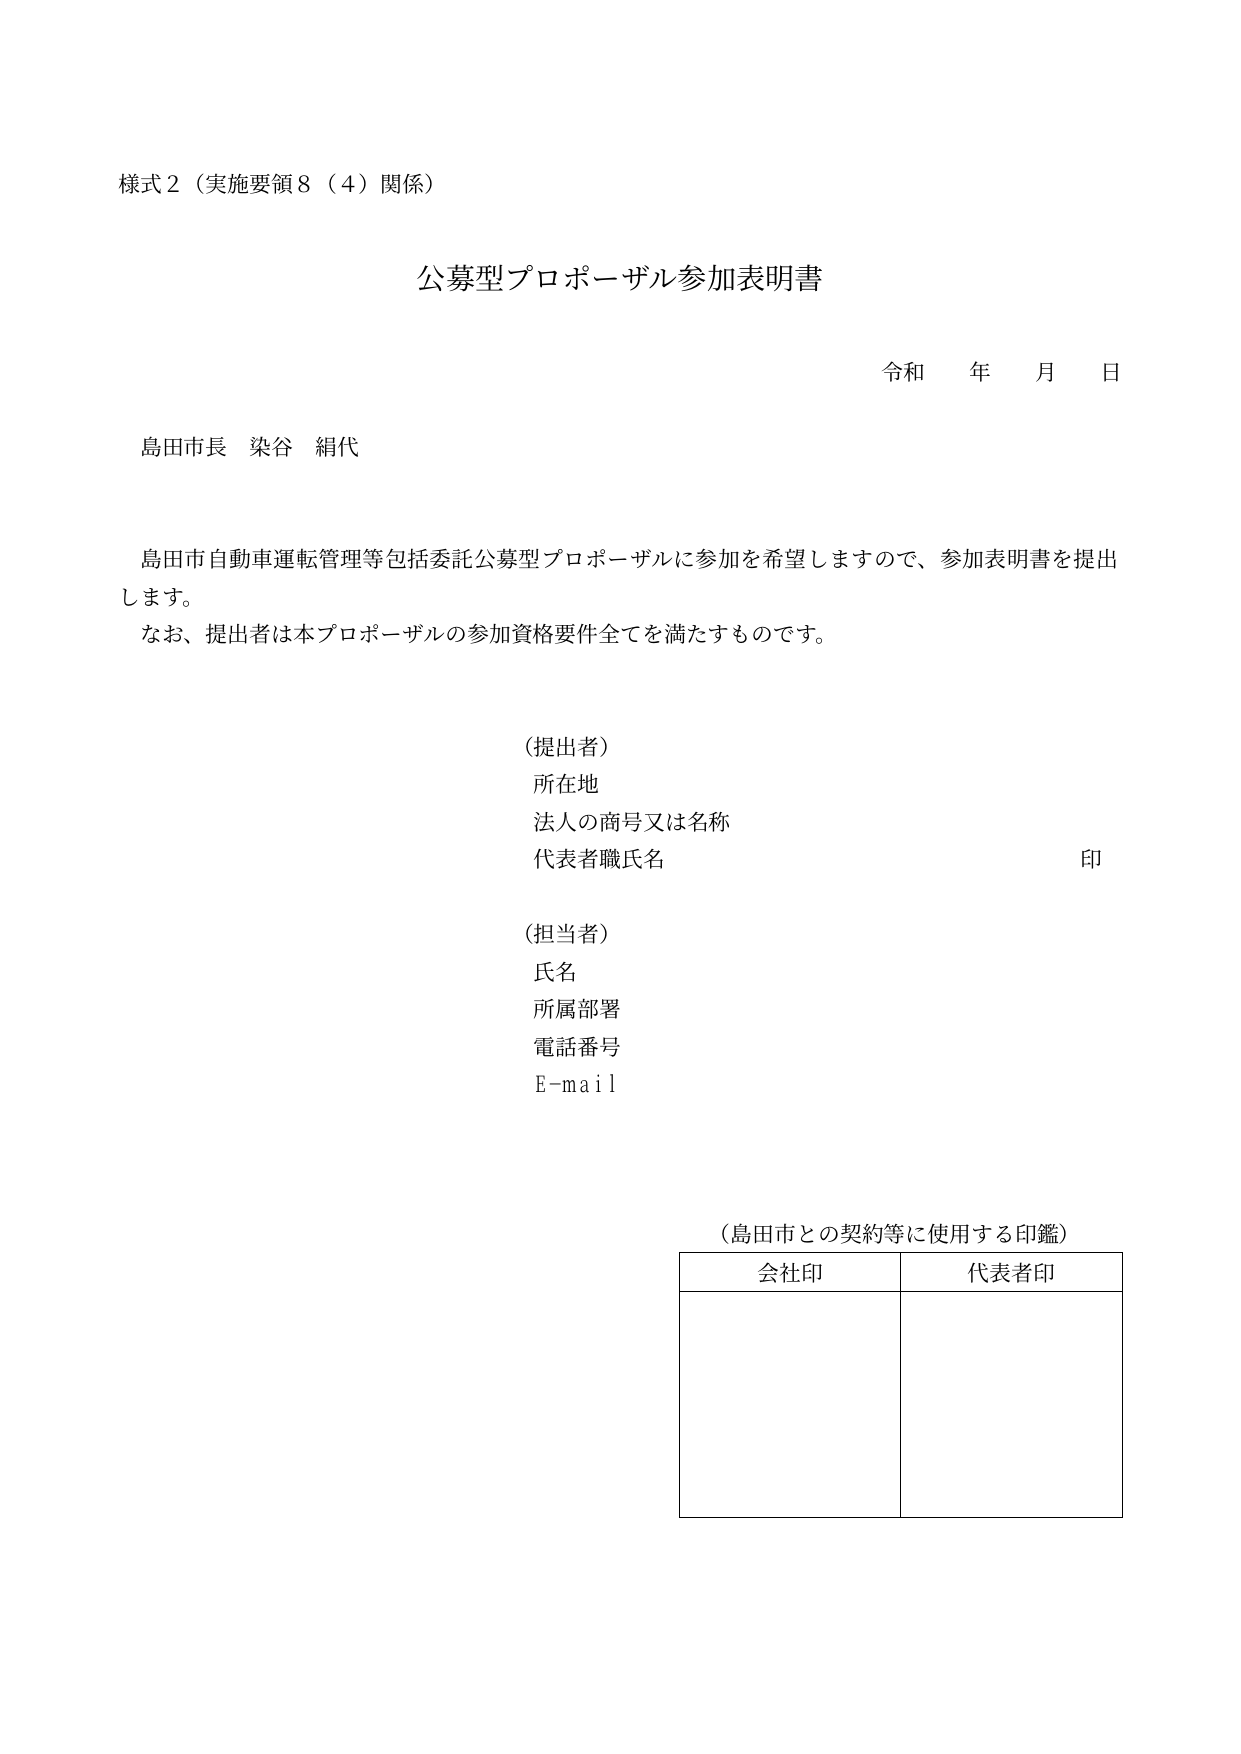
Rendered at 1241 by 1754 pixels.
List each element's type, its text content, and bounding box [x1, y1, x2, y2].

text （提出者） [118, 727, 1122, 764]
table_cell [680, 1292, 900, 1517]
text 法人の商号又は名称 [118, 802, 1122, 839]
text 様式２（実施要領８（４）関係） [118, 164, 1122, 202]
table_header 代表者印 [901, 1253, 1122, 1291]
text 令和 年 月 日 [118, 352, 1122, 389]
text 氏名 [118, 952, 1122, 989]
text 島田市長 染谷 絹代 [118, 427, 1122, 464]
text 代表者職氏名 印 [118, 839, 1122, 877]
text 所属部署 [118, 989, 1122, 1027]
text （島田市との契約等に使用する印鑑） [118, 1214, 1122, 1252]
text 電話番号 [118, 1027, 1122, 1064]
table_header 会社印 [680, 1253, 900, 1291]
text なお、提出者は本プロポーザルの参加資格要件全てを満たすものです。 [118, 614, 1122, 652]
text 公募型プロポーザル参加表明書 [118, 239, 1122, 314]
text 所在地 [118, 764, 1122, 802]
text 島田市自動車運転管理等包括委託公募型プロポーザルに参加を希望しますので、参加表明書を提出します。 [118, 539, 1122, 614]
text （担当者） [118, 914, 1122, 952]
table_cell [901, 1292, 1122, 1517]
text Ｅ－ｍａｉｌ [118, 1064, 1122, 1102]
